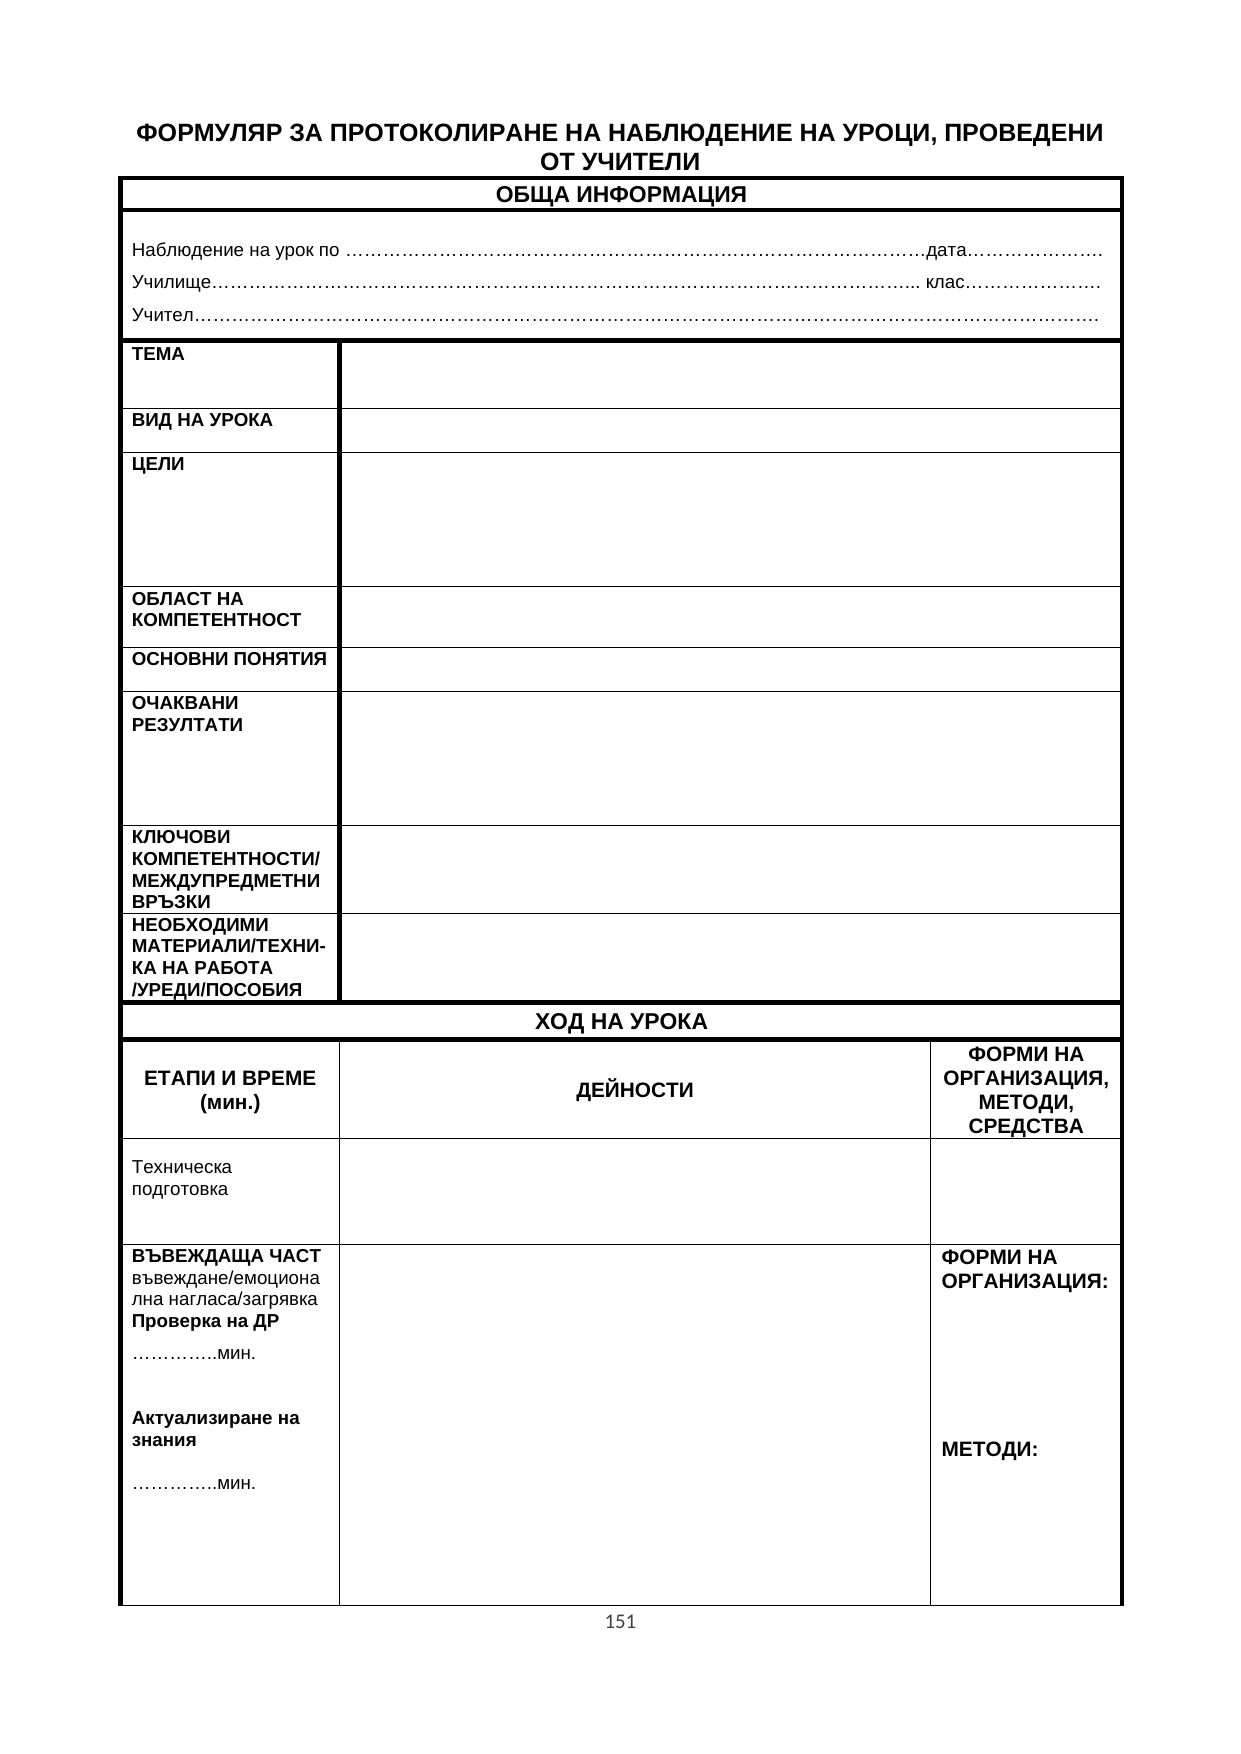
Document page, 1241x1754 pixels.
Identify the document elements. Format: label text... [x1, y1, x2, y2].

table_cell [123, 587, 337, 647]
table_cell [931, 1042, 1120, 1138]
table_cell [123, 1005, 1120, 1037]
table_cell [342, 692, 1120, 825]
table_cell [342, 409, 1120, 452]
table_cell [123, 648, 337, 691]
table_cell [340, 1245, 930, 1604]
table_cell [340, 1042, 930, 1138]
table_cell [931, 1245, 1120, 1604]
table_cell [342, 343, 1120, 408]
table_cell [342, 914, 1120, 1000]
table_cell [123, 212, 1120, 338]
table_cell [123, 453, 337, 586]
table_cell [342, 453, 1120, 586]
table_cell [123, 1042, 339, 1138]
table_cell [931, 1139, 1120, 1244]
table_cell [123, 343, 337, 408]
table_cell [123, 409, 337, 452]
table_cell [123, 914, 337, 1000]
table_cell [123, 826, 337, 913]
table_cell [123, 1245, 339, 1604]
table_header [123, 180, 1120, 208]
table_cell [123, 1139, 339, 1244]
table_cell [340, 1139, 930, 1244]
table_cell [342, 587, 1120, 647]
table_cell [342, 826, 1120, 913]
text ФОРМУЛЯР ЗА ПРОТОКОЛИРАНЕ НА НАБЛЮДЕНИЕ НА УРОЦИ, ПРОВЕДЕНИ ОТ УЧИТЕЛИ [118, 118, 1122, 176]
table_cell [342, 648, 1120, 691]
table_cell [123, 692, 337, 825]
